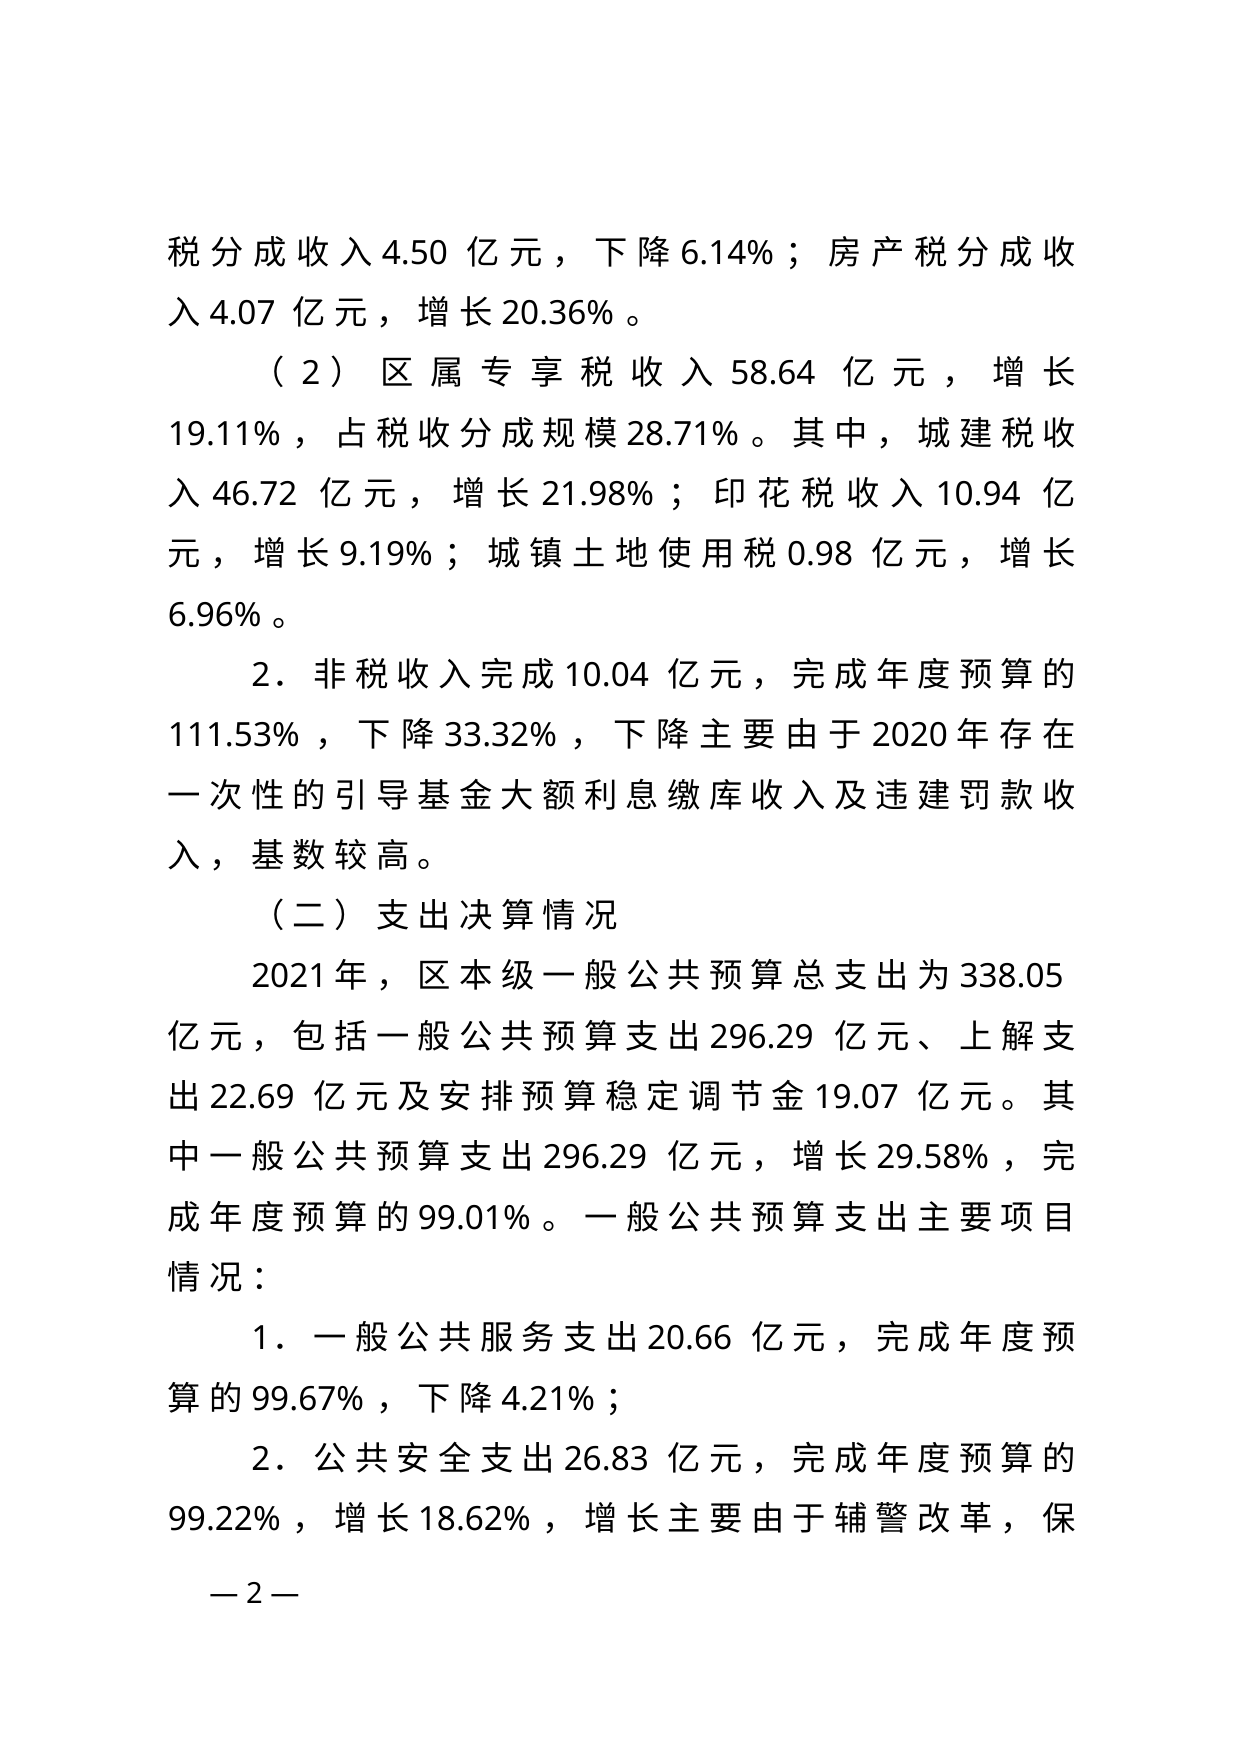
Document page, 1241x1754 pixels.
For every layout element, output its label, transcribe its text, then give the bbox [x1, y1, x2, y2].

text 2021年，区本级一般公共预算总支出为338.05亿元，包括一般公共预算支出296.29亿元、上解支出22.69亿元及安排预算稳定调节金19.07亿元。其中一般公共预算支出296.29亿元，增长29.58%，完成年度预算的99.01%。一般公共预算支出主要项目情况： [168, 943, 1084, 1305]
text （二）支出决算情况 [168, 883, 1084, 943]
text （2）区属专享税收入58.64亿元，增长19.11%，占税收分成规模28.71%。其中，城建税收入46.72亿元，增长21.98%；印花税收入10.94亿元，增长9.19%；城镇土地使用税0.98亿元，增长6.96%。 [168, 340, 1084, 642]
text 2．非税收入完成10.04亿元，完成年度预算的111.53%，下降33.32%，下降主要由于2020年存在一次性的引导基金大额利息缴库收入及违建罚款收入，基数较高。 [168, 642, 1084, 883]
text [168, 1426, 1084, 1546]
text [168, 219, 1084, 340]
text 1．一般公共服务支出20.66亿元，完成年度预算的99.67%，下降4.21%； [168, 1305, 1084, 1426]
